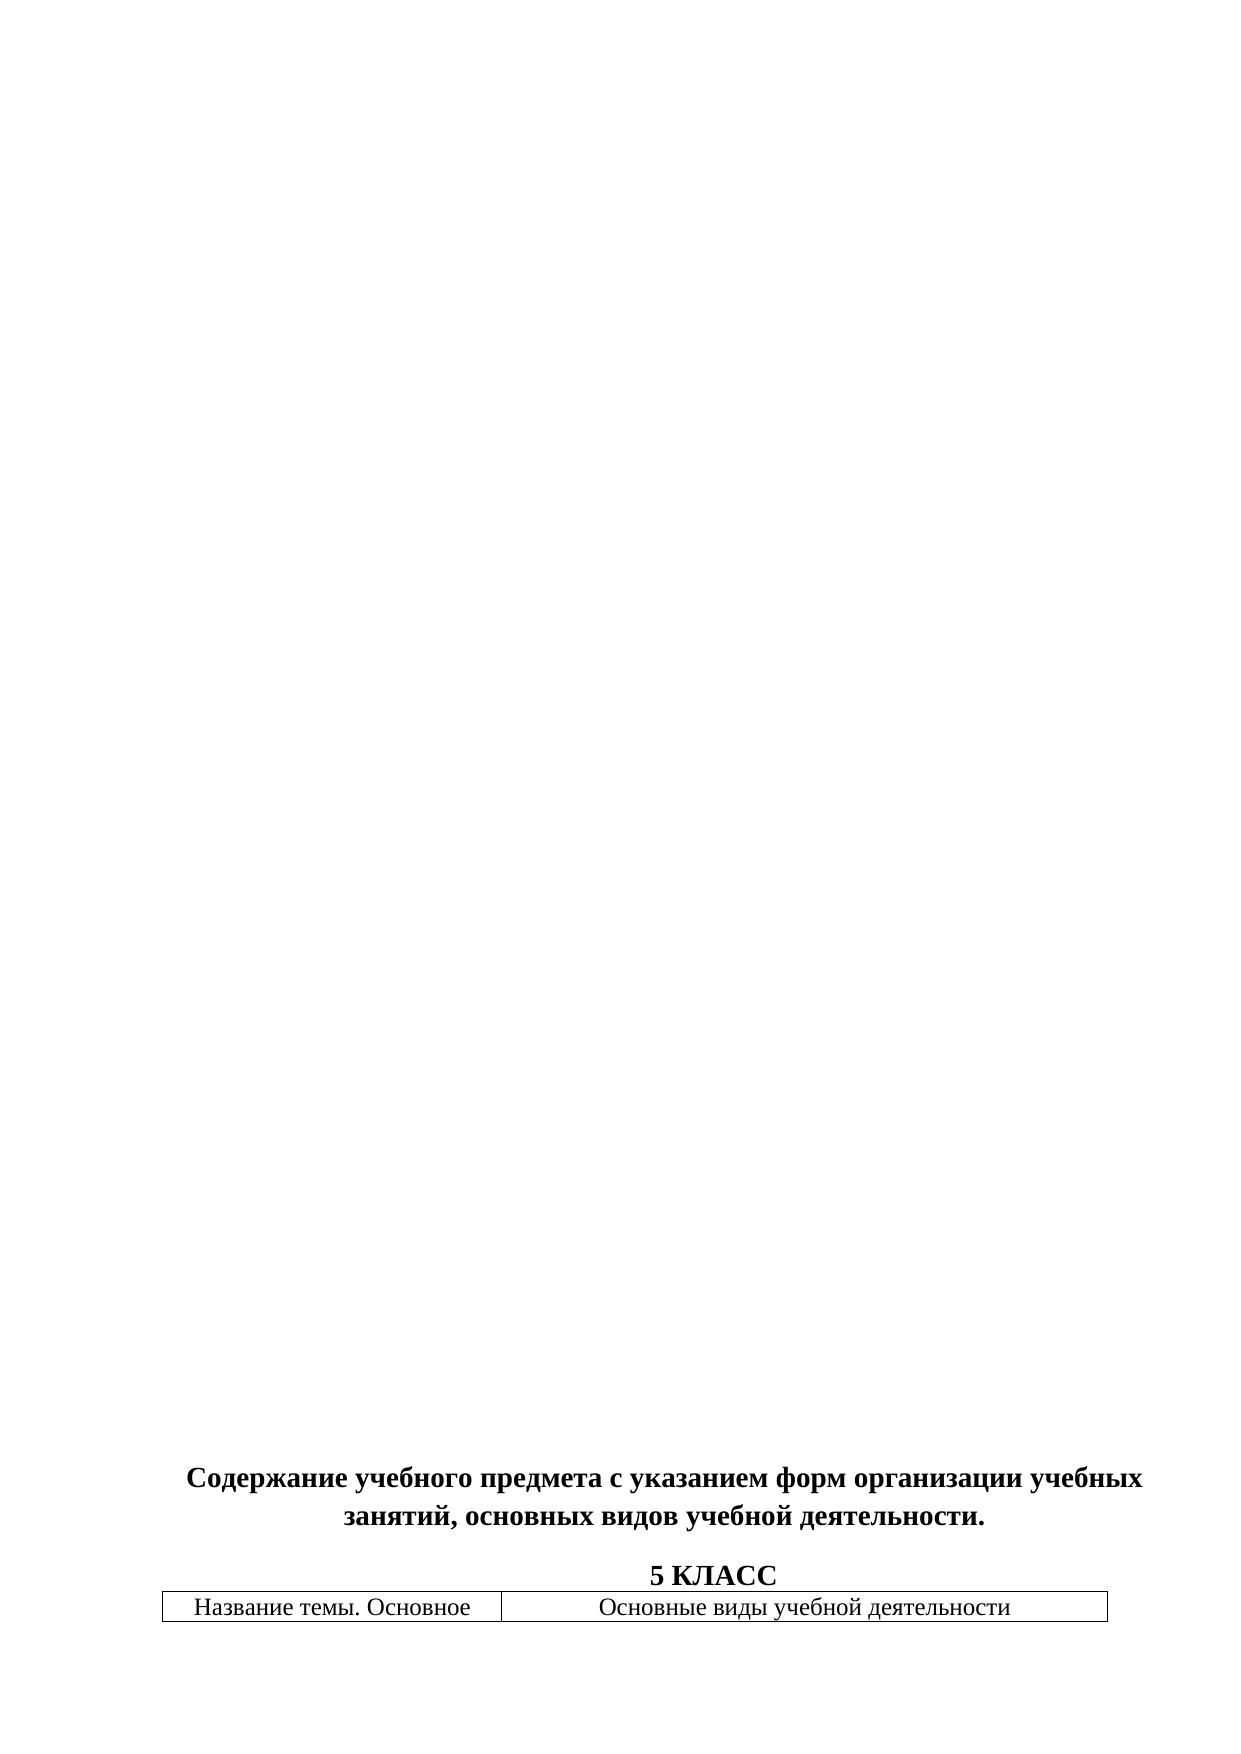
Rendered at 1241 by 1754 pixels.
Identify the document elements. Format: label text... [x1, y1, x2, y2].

list Содержание учебного предмета с указанием форм организации учебных занятий, основных видов учебной деятельности. [177, 1460, 1152, 1532]
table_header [502, 1592, 1107, 1621]
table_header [163, 1592, 501, 1621]
text 5 КЛАСС [266, 1558, 1102, 1591]
